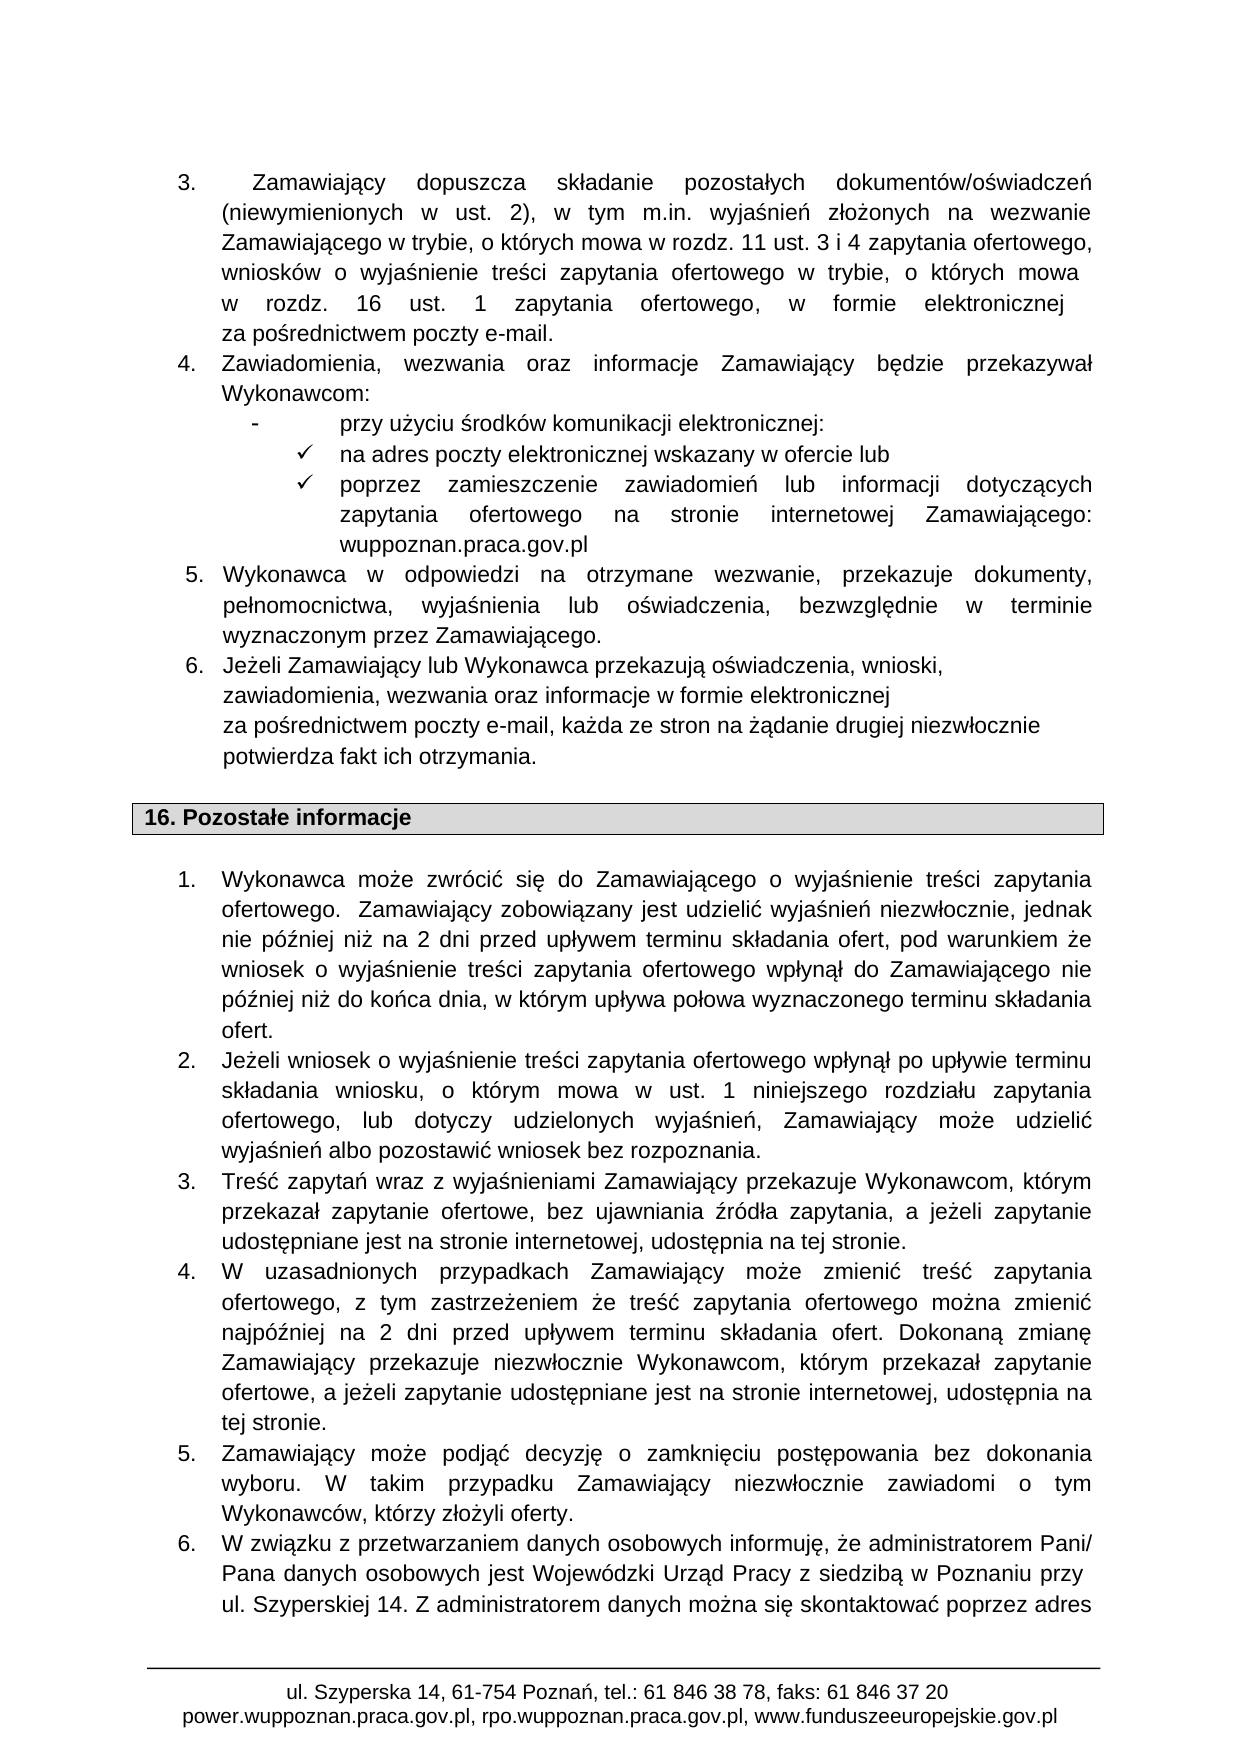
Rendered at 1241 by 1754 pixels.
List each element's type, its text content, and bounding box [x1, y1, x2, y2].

list przy użyciu środków komunikacji elektronicznej: [251, 410, 1093, 437]
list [177, 1530, 1093, 1617]
list Jeżeli Zamawiający lub Wykonawca przekazują oświadczenia, wnioski, zawiadomienia, wezwania oraz informacje w formie elektronicznej za pośrednictwem poczty e-mail, każda ze stron na żądanie drugiej niezwłocznie potwierdza fakt ich otrzymania. [185, 652, 1093, 769]
list W uzasadnionych przypadkach Zamawiający może zmienić treść zapytania ofertowego, z tym zastrzeżeniem że treść zapytania ofertowego można zmienić najpóźniej na 2 dni przed upływem terminu składania ofert. Dokonaną zmianę Zamawiający przekazuje niezwłocznie Wykonawcom, którym przekazał zapytanie ofertowe, a jeżeli zapytanie udostępniane jest na stronie internetowej, udostępnia na tej stronie. [177, 1258, 1093, 1436]
list Zawiadomienia, wezwania oraz informacje Zamawiający będzie przekazywał Wykonawcom: [177, 350, 1093, 406]
table_header 16. Pozostałe informacje [133, 804, 1103, 834]
list Wykonawca w odpowiedzi na otrzymane wezwanie, przekazuje dokumenty, pełnomocnictwa, wyjaśnienia lub oświadczenia, bezwzględnie w terminie wyznaczonym przez Zamawiającego. [185, 561, 1093, 648]
list na adres poczty elektronicznej wskazany w ofercie lub [295, 441, 1093, 467]
list Zamawiający może podjąć decyzję o zamknięciu postępowania bez dokonania wyboru. W takim przypadku Zamawiający niezwłocznie zawiadomi o tym Wykonawców, którzy złożyli oferty. [177, 1439, 1093, 1526]
list Jeżeli wniosek o wyjaśnienie treści zapytania ofertowego wpłynął po upływie terminu składania wniosku, o którym mowa w ust. 1 niniejszego rozdziału zapytania ofertowego, lub dotyczy udzielonych wyjaśnień, Zamawiający może udzielić wyjaśnień albo pozostawić wniosek bez rozpoznania. [177, 1047, 1093, 1164]
list Treść zapytań wraz z wyjaśnieniami Zamawiający przekazuje Wykonawcom, którym przekazał zapytanie ofertowe, bez ujawniania źródła zapytania, a jeżeli zapytanie udostępniane jest na stronie internetowej, udostępnia na tej stronie. [177, 1168, 1093, 1254]
list Wykonawca może zwrócić się do Zamawiającego o wyjaśnienie treści zapytania ofertowego. Zamawiający zobowiązany jest udzielić wyjaśnień niezwłocznie, jednak nie później niż na 2 dni przed upływem terminu składania ofert, pod warunkiem że wniosek o wyjaśnienie treści zapytania ofertowego wpłynął do Zamawiającego nie później niż do końca dnia, w którym upływa połowa wyznaczonego terminu składania ofert. [177, 866, 1093, 1043]
list poprzez zamieszczenie zawiadomień lub informacji dotyczących zapytania ofertowego na stronie internetowej Zamawiającego: wuppoznan.praca.gov.pl [295, 471, 1093, 557]
list Zamawiający dopuszcza składanie pozostałych dokumentów/oświadczeń (niewymienionych w ust. 2), w tym m.in. wyjaśnień złożonych na wezwanie Zamawiającego w trybie, o których mowa w rozdz. 11 ust. 3 i 4 zapytania ofertowego, wniosków o wyjaśnienie treści zapytania ofertowego w trybie, o których mowa w rozdz. 16 ust. 1 zapytania ofertowego, w formie elektronicznej za pośrednictwem poczty e-mail. [177, 169, 1093, 346]
